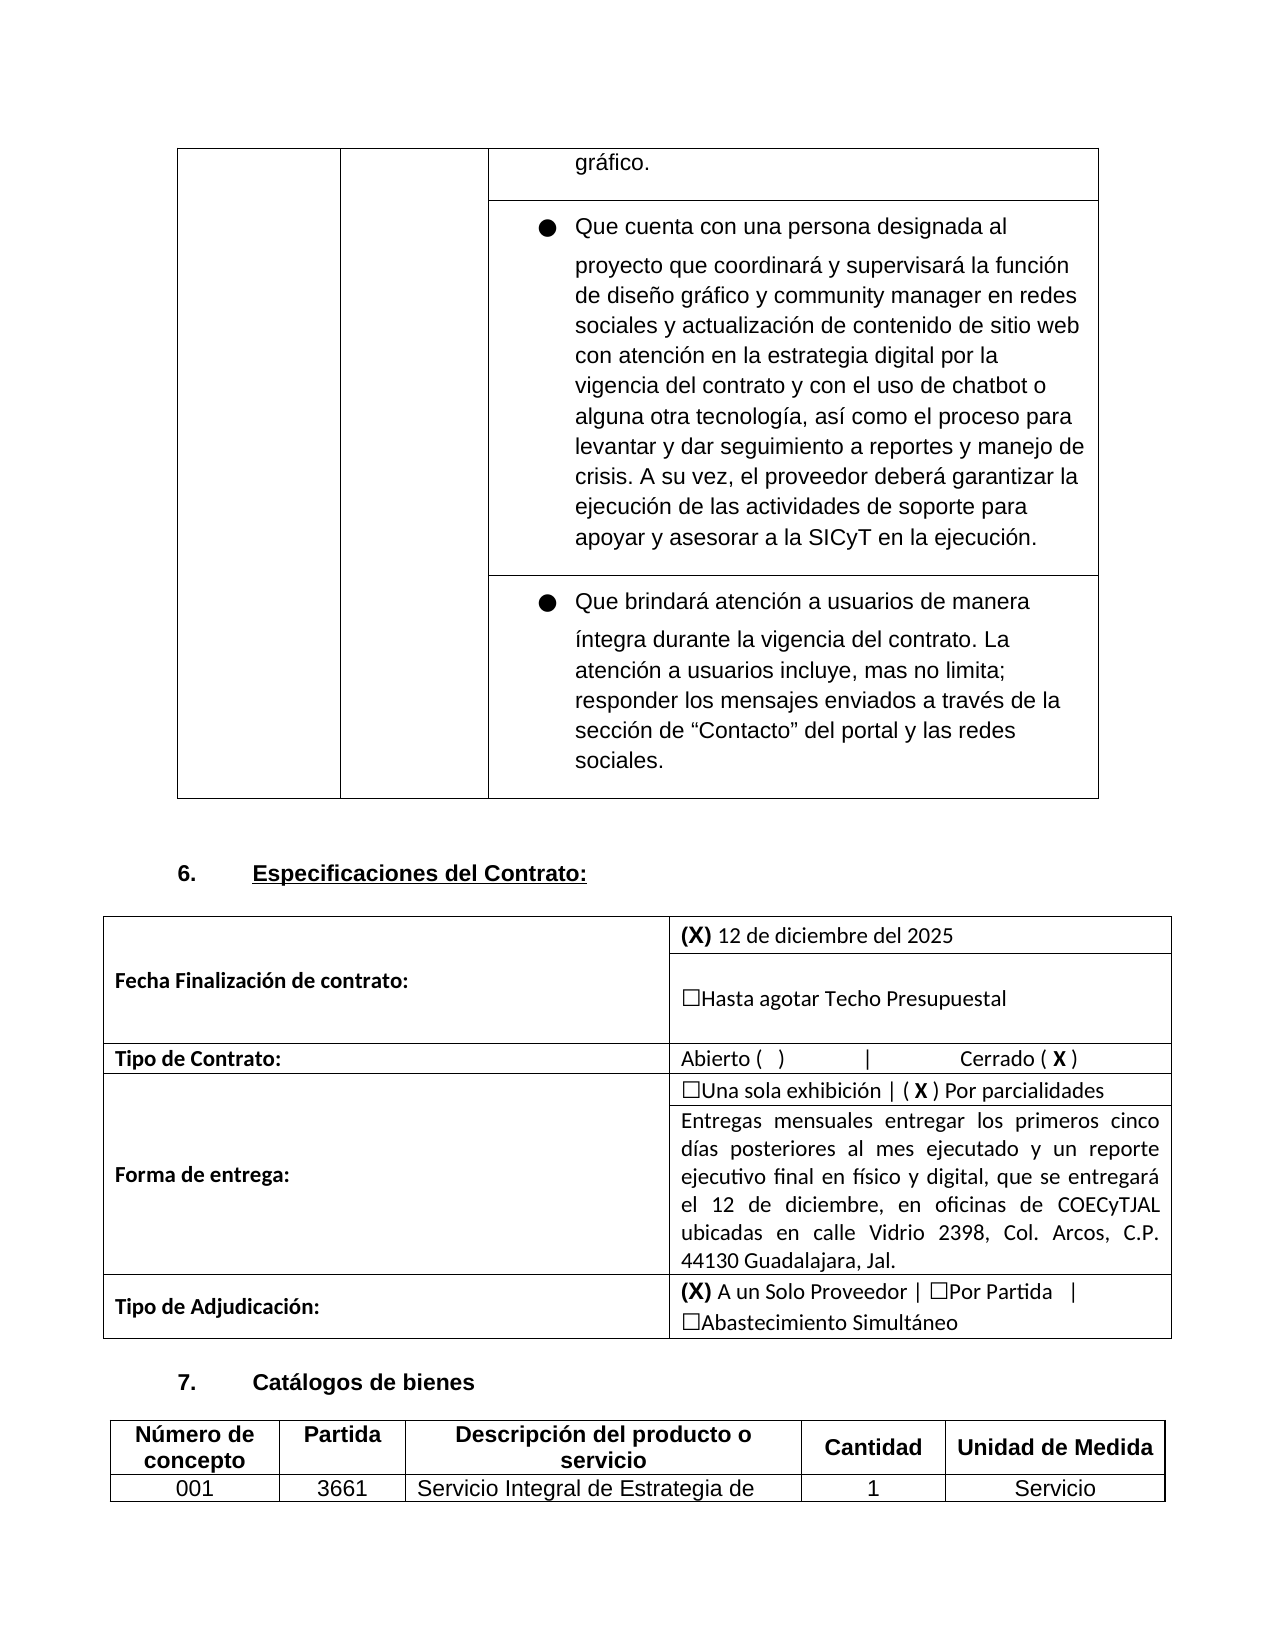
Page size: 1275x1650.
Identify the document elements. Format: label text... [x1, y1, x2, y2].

table_cell Tipo de Contrato: [104, 1044, 669, 1072]
table_cell 1 [802, 1475, 945, 1501]
table_cell Que cuenta con una persona designada al proyecto que coordinará y supervisará la función de diseño gráfico y community manager en redes sociales y actualización de contenido de sitio web con atención en la estrategia digital por la vigencia del contrato y con el uso de chatbot o alguna otra tecnología, así como el proceso para levantar y dar seguimiento a reportes y manejo de crisis. A su vez, el proveedor deberá garantizar la ejecución de las actividades de soporte para apoyar y asesorar a la SICyT en la ejecución. [489, 201, 1098, 574]
table_cell ☐Hasta agotar Techo Presupuestal [670, 954, 1171, 1042]
table_header Descripción del producto o servicio [406, 1421, 801, 1473]
table_cell 001 [111, 1475, 279, 1501]
table_cell (X) A un Solo Proveedor | ☐Por Partida | ☐Abastecimiento Simultáneo [670, 1275, 1171, 1337]
table_cell Tipo de Adjudicación: [104, 1275, 669, 1337]
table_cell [406, 1475, 801, 1501]
list Catálogos de bienes [177, 1369, 1098, 1395]
table_header Cantidad [802, 1421, 945, 1473]
table_header Fecha Finalización de contrato: [104, 917, 669, 1042]
table_header (X) 12 de diciembre del 2025 [670, 917, 1171, 952]
table_header Unidad de Medida [946, 1421, 1164, 1473]
table_cell 3661 [280, 1475, 405, 1501]
table_header Partida [280, 1421, 405, 1473]
table_cell Forma de entrega: [104, 1074, 669, 1274]
table_cell Servicio [946, 1475, 1164, 1501]
table_header Número de concepto [111, 1421, 279, 1473]
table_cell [489, 149, 1098, 200]
list Especificaciones del Contrato: [177, 860, 1098, 886]
table_cell ☐Una sola exhibición | ( X ) Por parcialidades [670, 1074, 1171, 1105]
table_cell Abierto ( ) | Cerrado ( X ) [670, 1044, 1171, 1072]
table_cell Entregas mensuales entregar los primeros cinco días posteriores al mes ejecutado y un reporte ejecutivo final en físico y digital, que se entregará el 12 de diciembre, en oficinas de COECyTJAL ubicadas en calle Vidrio 2398, Col. Arcos, C.P. 44130 Guadalajara, Jal. [670, 1106, 1171, 1274]
table_cell Que brindará atención a usuarios de manera íntegra durante la vigencia del contrato. La atención a usuarios incluye, mas no limita; responder los mensajes enviados a través de la sección de “Contacto” del portal y las redes sociales. [489, 576, 1098, 798]
